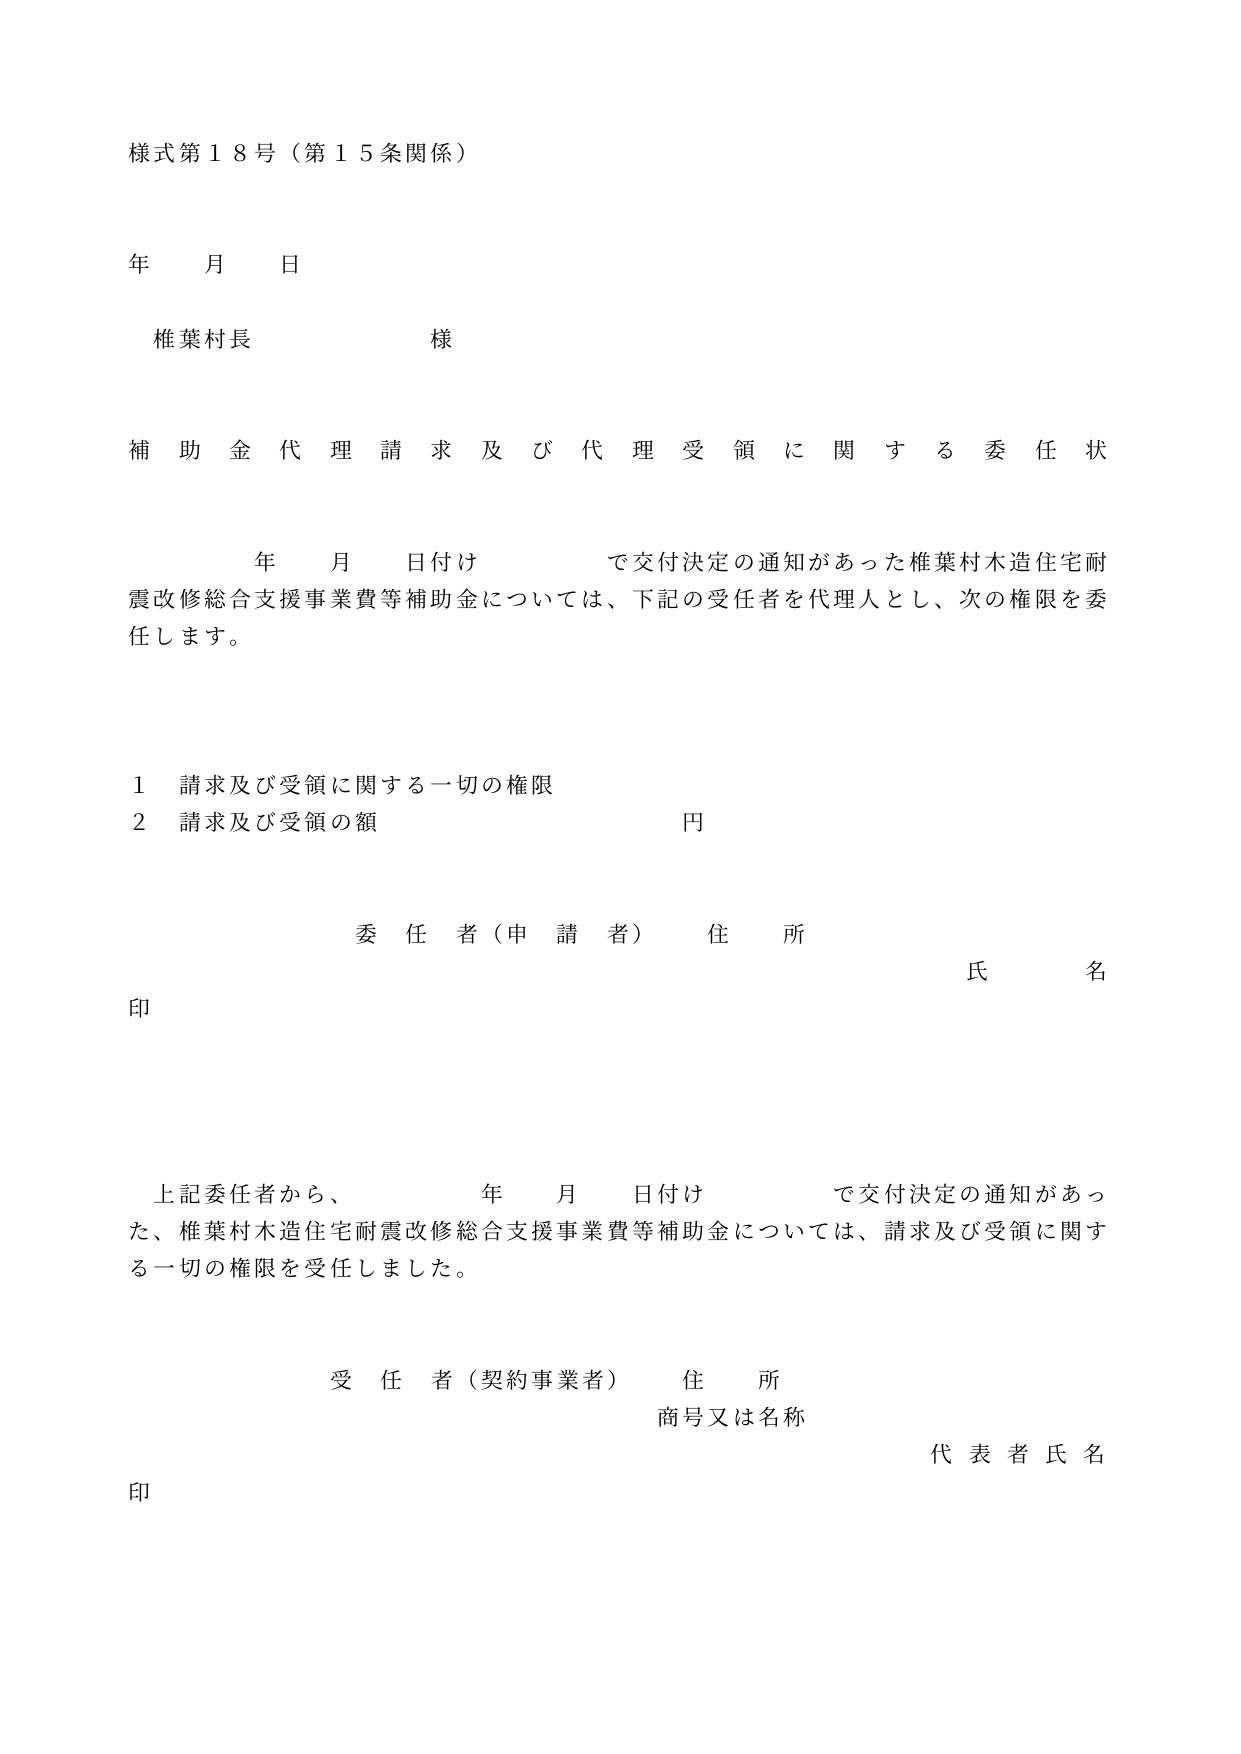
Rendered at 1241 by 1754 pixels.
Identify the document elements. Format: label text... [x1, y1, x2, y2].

text 補 助 金 代 理 請 求 及 び 代 理 受 領 に 関 す る 委 任 状 [128, 431, 1112, 468]
text 年 月 日付け で交付決定の通知があった椎葉村木造住宅耐震改修総合支援事業費等補助金については、下記の受任者を代理人とし、次の権限を委任します。 [128, 542, 1112, 654]
text ２ 請求及び受領の額 円 [128, 803, 1112, 840]
text 氏 名 印 [128, 951, 1112, 1026]
text 委 任 者（申 請 者） 住 所 [128, 914, 1112, 951]
text 年 月 日 [128, 208, 1112, 282]
text １ 請求及び受領に関する一切の権限 [128, 765, 1112, 803]
text 上記委任者から、 年 月 日付け で交付決定の通知があった、椎葉村木造住宅耐震改修総合支援事業費等補助金については、請求及び受領に関する一切の権限を受任しました。 [128, 1174, 1112, 1286]
text 代表者氏名 印 [128, 1435, 1112, 1509]
text 商号又は名称 [128, 1398, 1024, 1435]
text 椎葉村長 様 [128, 319, 1112, 356]
text 受 任 者（契約事業者） 住 所 [128, 1360, 980, 1398]
text 様式第１８号（第１５条関係） [128, 133, 1112, 170]
